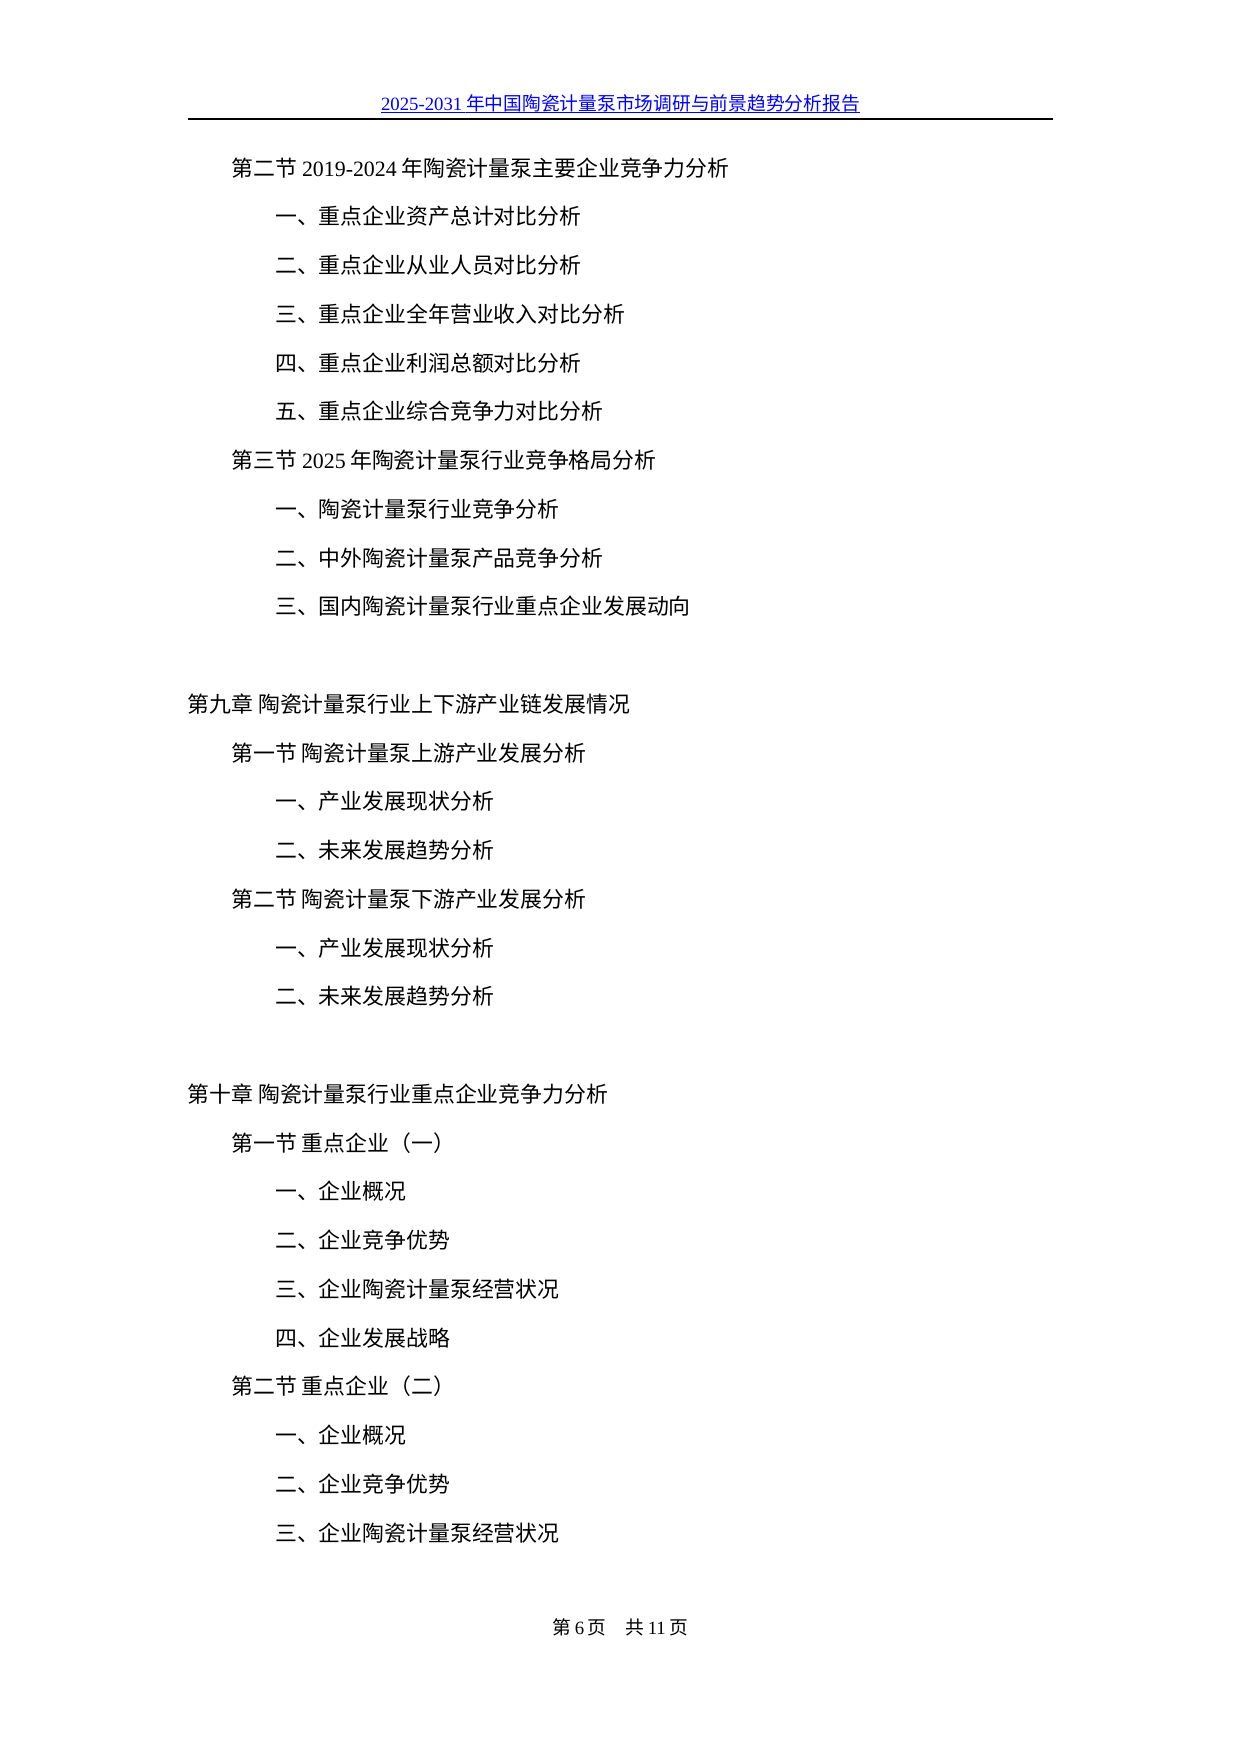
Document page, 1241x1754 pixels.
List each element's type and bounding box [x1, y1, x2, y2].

text [187, 150, 1053, 1548]
